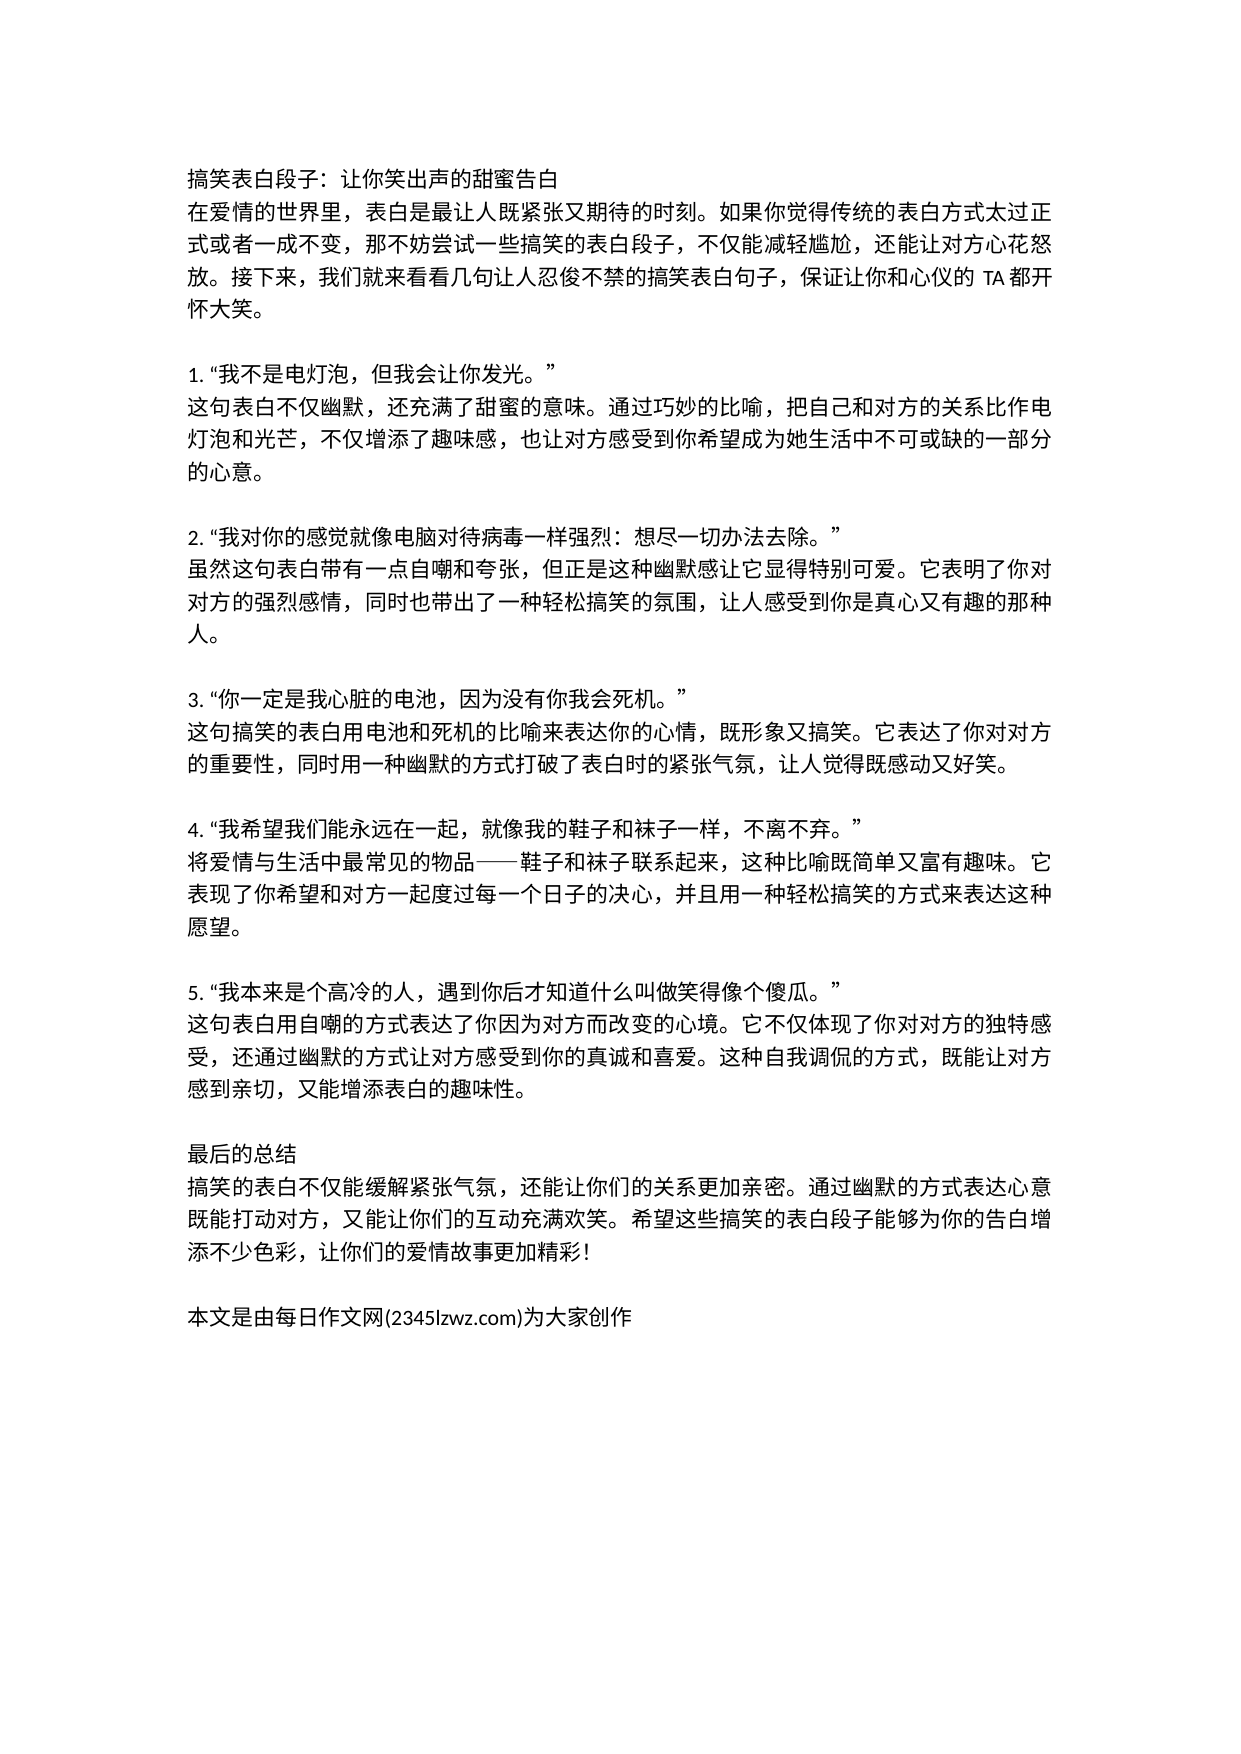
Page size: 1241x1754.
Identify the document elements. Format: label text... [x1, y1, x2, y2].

text 最后的总结 [187, 1137, 1053, 1169]
text 本文是由每日作文网(2345lzwz.com)为大家创作 [187, 1299, 1053, 1332]
text 2. “我对你的感觉就像电脑对待病毒一样强烈：想尽一切办法去除。” [187, 519, 1053, 552]
text 在爱情的世界里，表白是最让人既紧张又期待的时刻。如果你觉得传统的表白方式太过正式或者一成不变，那不妨尝试一些搞笑的表白段子，不仅能减轻尴尬，还能让对方心花怒放。接下来，我们就来看看几句让人忍俊不禁的搞笑表白句子，保证让你和心仪的TA都开怀大笑。 [187, 194, 1053, 324]
text 5. “我本来是个高冷的人，遇到你后才知道什么叫做笑得像个傻瓜。” [187, 974, 1053, 1007]
text 将爱情与生活中最常见的物品——鞋子和袜子联系起来，这种比喻既简单又富有趣味。它表现了你希望和对方一起度过每一个日子的决心，并且用一种轻松搞笑的方式来表达这种愿望。 [187, 844, 1053, 942]
text 这句搞笑的表白用电池和死机的比喻来表达你的心情，既形象又搞笑。它表达了你对对方的重要性，同时用一种幽默的方式打破了表白时的紧张气氛，让人觉得既感动又好笑。 [187, 714, 1053, 779]
text 这句表白用自嘲的方式表达了你因为对方而改变的心境。它不仅体现了你对对方的独特感受，还通过幽默的方式让对方感受到你的真诚和喜爱。这种自我调侃的方式，既能让对方感到亲切，又能增添表白的趣味性。 [187, 1007, 1053, 1104]
text 3. “你一定是我心脏的电池，因为没有你我会死机。” [187, 682, 1053, 714]
text 1. “我不是电灯泡，但我会让你发光。” [187, 357, 1053, 389]
text 这句表白不仅幽默，还充满了甜蜜的意味。通过巧妙的比喻，把自己和对方的关系比作电灯泡和光芒，不仅增添了趣味感，也让对方感受到你希望成为她生活中不可或缺的一部分的心意。 [187, 389, 1053, 487]
text 4. “我希望我们能永远在一起，就像我的鞋子和袜子一样，不离不弃。” [187, 812, 1053, 844]
text 搞笑的表白不仅能缓解紧张气氛，还能让你们的关系更加亲密。通过幽默的方式表达心意，既能打动对方，又能让你们的互动充满欢笑。希望这些搞笑的表白段子能够为你的告白增添不少色彩，让你们的爱情故事更加精彩！ [187, 1169, 1053, 1267]
text 搞笑表白段子：让你笑出声的甜蜜告白 [187, 162, 1053, 194]
text 虽然这句表白带有一点自嘲和夸张，但正是这种幽默感让它显得特别可爱。它表明了你对对方的强烈感情，同时也带出了一种轻松搞笑的氛围，让人感受到你是真心又有趣的那种人。 [187, 552, 1053, 649]
